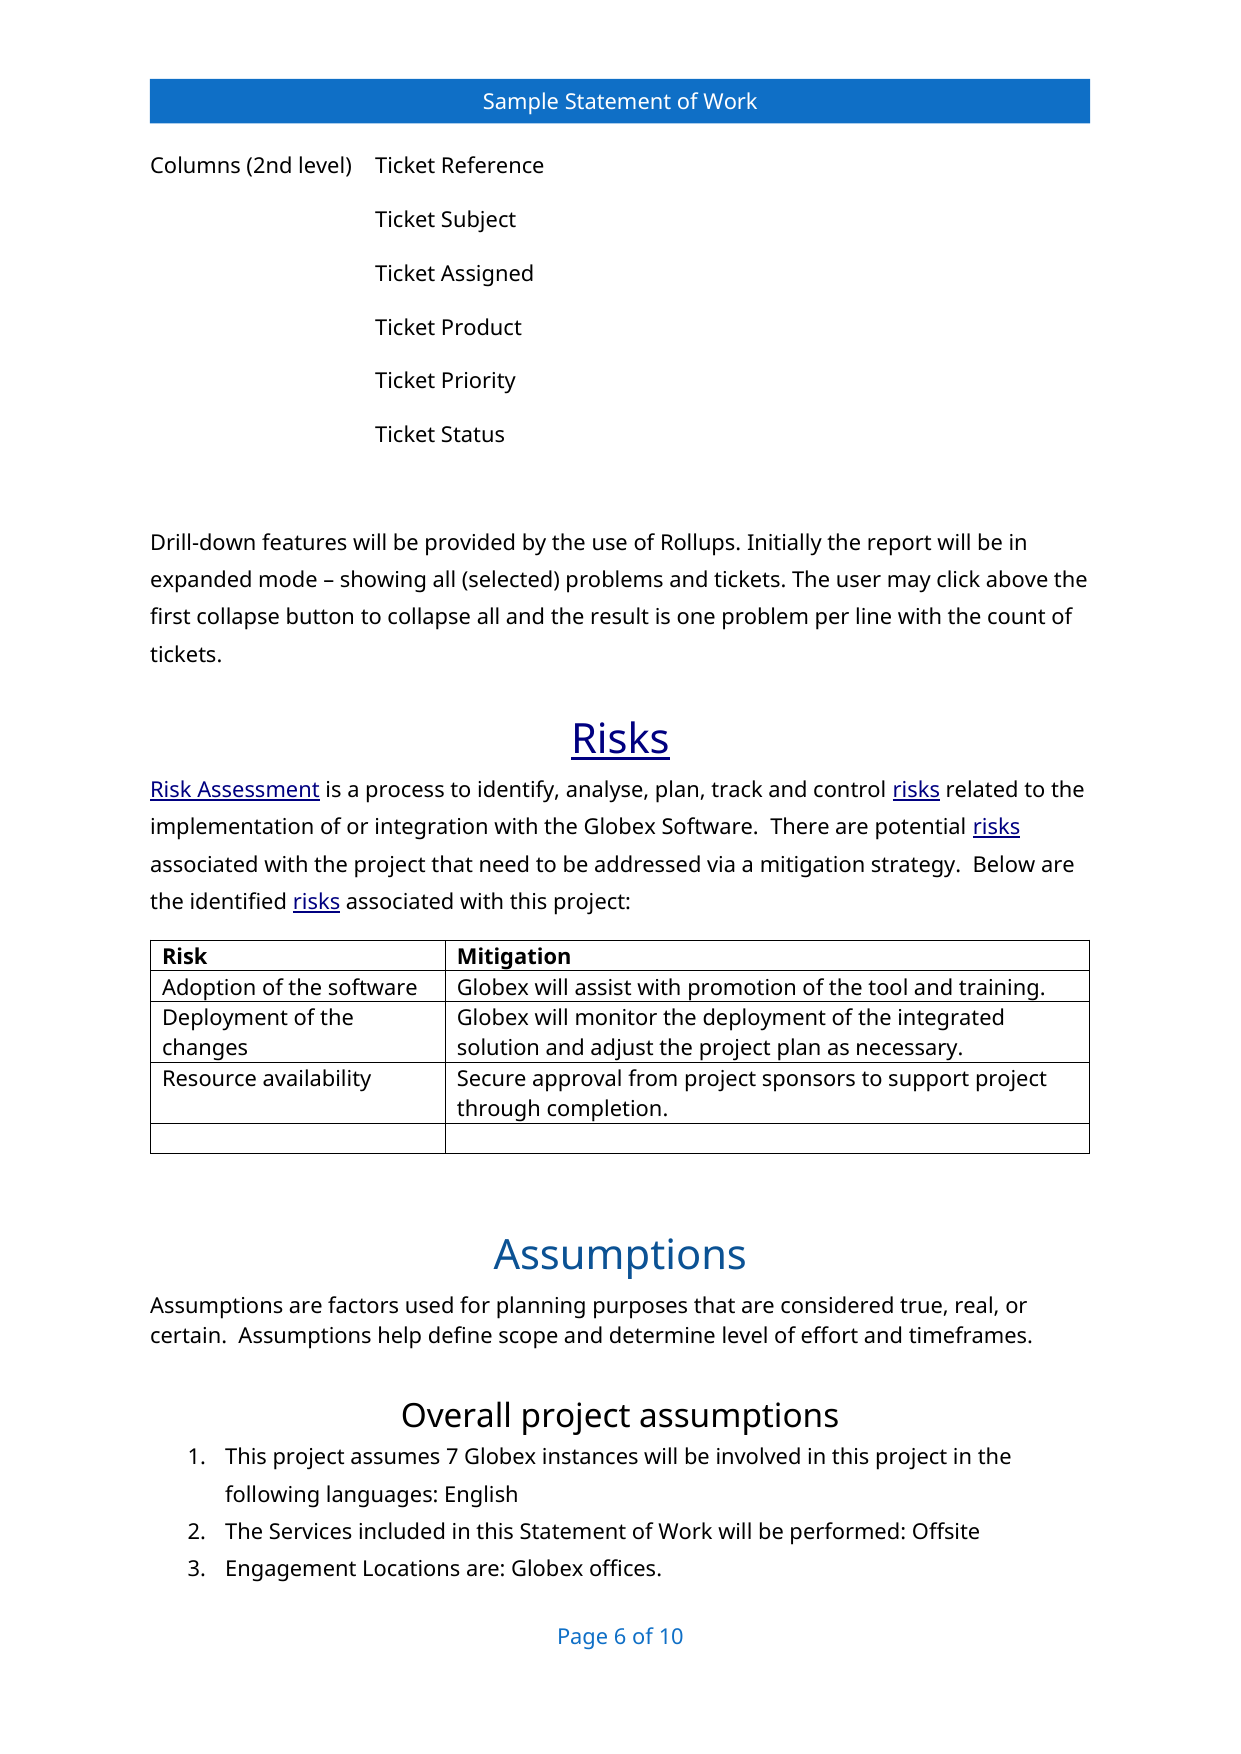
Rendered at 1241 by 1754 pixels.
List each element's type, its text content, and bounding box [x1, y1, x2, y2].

subtitle Overall project assumptions [150, 1392, 1090, 1437]
table_cell Globex will monitor the deployment of the integrated solution and adjust the project plan as necessary. [446, 1002, 1089, 1062]
table_cell [151, 1124, 445, 1153]
text Ticket Status [150, 419, 1090, 449]
subtitle Assumptions [150, 1225, 1090, 1282]
text Ticket Priority [150, 365, 1090, 395]
list Engagement Locations are: Globex offices. [187, 1553, 1090, 1583]
text Columns (2nd level) Ticket Reference [150, 150, 1090, 180]
table_cell [446, 1124, 1089, 1153]
list This project assumes 7 Globex instances will be involved in this project in the following languages: English [187, 1441, 1090, 1508]
text Drill-down features will be provided by the use of Rollups. Initially the report will be in expanded mode – showing all (selected) problems and tickets. The user may click above the first collapse button to collapse all and the result is one problem per line with the count of tickets. [150, 527, 1090, 668]
table_cell Globex will assist with promotion of the tool and training. [446, 971, 1089, 1001]
list The Services included in this Statement of Work will be performed: Offsite [187, 1516, 1090, 1546]
text Assumptions are factors used for planning purposes that are considered true, real, or certain. Assumptions help define scope and determine level of effort and timeframes. [150, 1290, 1090, 1349]
table_header Mitigation [446, 941, 1089, 970]
subtitle Risks [150, 709, 1090, 766]
table_cell Adoption of the software [151, 971, 445, 1001]
text Ticket Product [150, 312, 1090, 341]
table_cell Deployment of the changes [151, 1002, 445, 1062]
table_header Risk [151, 941, 445, 970]
text Ticket Subject [150, 204, 1090, 234]
text Risk Assessment is a process to identify, analyse, plan, track and control risks related to the implementation of or integration with the Globex Software. There are potential risks associated with the project that need to be addressed via a mitigation strategy. Below are the identified risks associated with this project: [150, 774, 1090, 916]
table_cell Secure approval from project sponsors to support project through completion. [446, 1063, 1089, 1122]
table_cell Resource availability [151, 1063, 445, 1122]
text Ticket Assigned [150, 258, 1090, 287]
